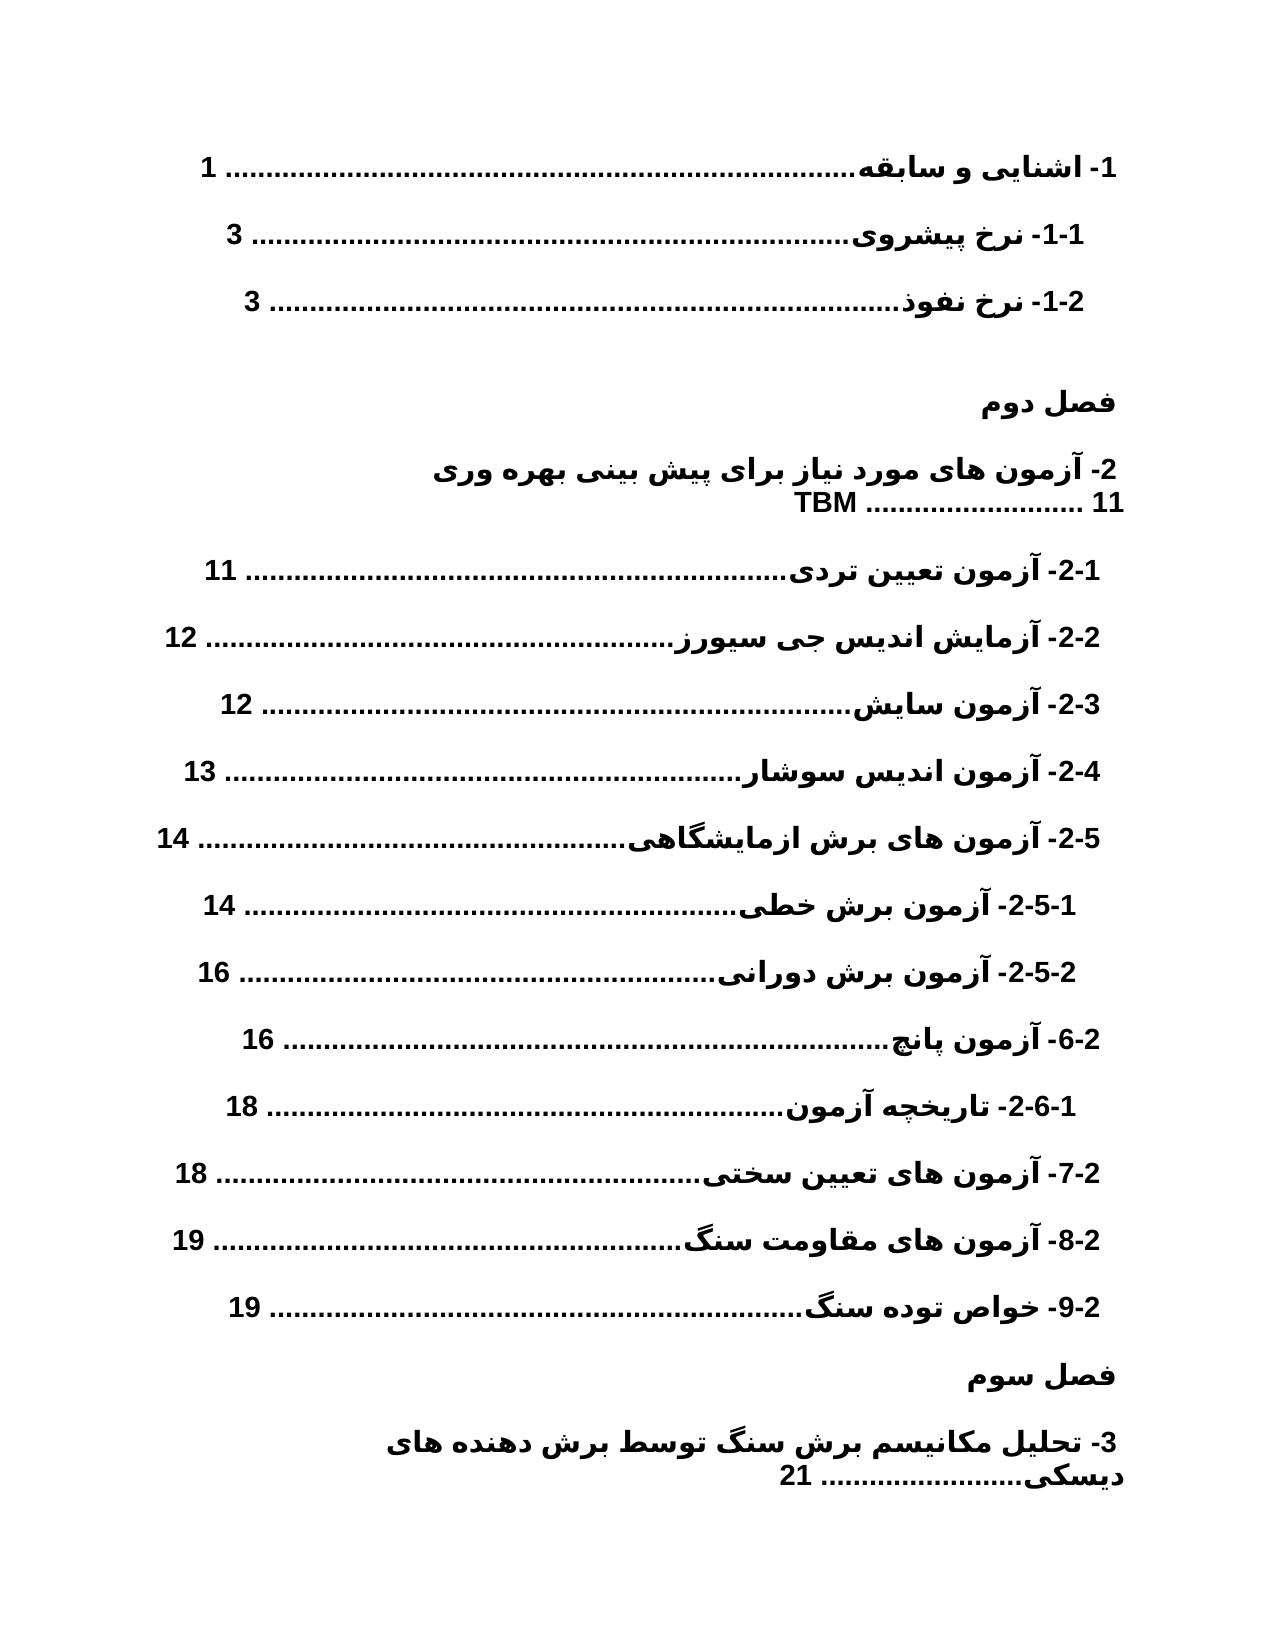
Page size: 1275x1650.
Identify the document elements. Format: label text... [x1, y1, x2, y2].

text 1-1- نرخ پیشروی.......................................................................... 3 [150, 217, 1125, 251]
text 2- آزمون های مورد نیاز برای پیش بینی بهره وری TBM ........................... 11 [150, 452, 1125, 519]
text 2-6-1- تاریخچه آزمون................................................................ 18 [150, 1089, 1125, 1123]
text 9-2- خواص توده سنگ.................................................................. 19 [150, 1290, 1125, 1324]
text فصل سوم [150, 1357, 1125, 1391]
text 2-1- آزمون تعیین تردی................................................................... 11 [150, 552, 1125, 586]
text 3- تحلیل مکانیسم برش سنگ توسط برش دهنده های دیسکی......................... 21 [150, 1424, 1125, 1492]
text 6-2- آزمون پانچ........................................................................... 16 [150, 1022, 1125, 1056]
text 2-5-2- آزمون برش دورانی........................................................... 16 [150, 955, 1125, 988]
text 2-4- آزمون اندیس سوشار................................................................ 13 [150, 754, 1125, 787]
text 2-5-1- آزمون برش خطی............................................................. 14 [150, 888, 1125, 921]
text 1- اشنایی و سابقه.............................................................................. 1 [150, 150, 1125, 183]
text فصل دوم [150, 385, 1125, 418]
text 7-2- آزمون های تعیین سختی............................................................ 18 [150, 1156, 1125, 1190]
text 2-5- آزمون های برش ازمایشگاهی..................................................... 14 [150, 821, 1125, 854]
text 2-3- آزمون سایش......................................................................... 12 [150, 687, 1125, 720]
text 1-2- نرخ نفوذ.............................................................................. 3 [150, 284, 1125, 318]
text 2-2- آزمایش اندیس جی سیورز.......................................................... 12 [150, 619, 1125, 653]
text 8-2- آزمون های مقاومت سنگ.......................................................... 19 [150, 1223, 1125, 1257]
